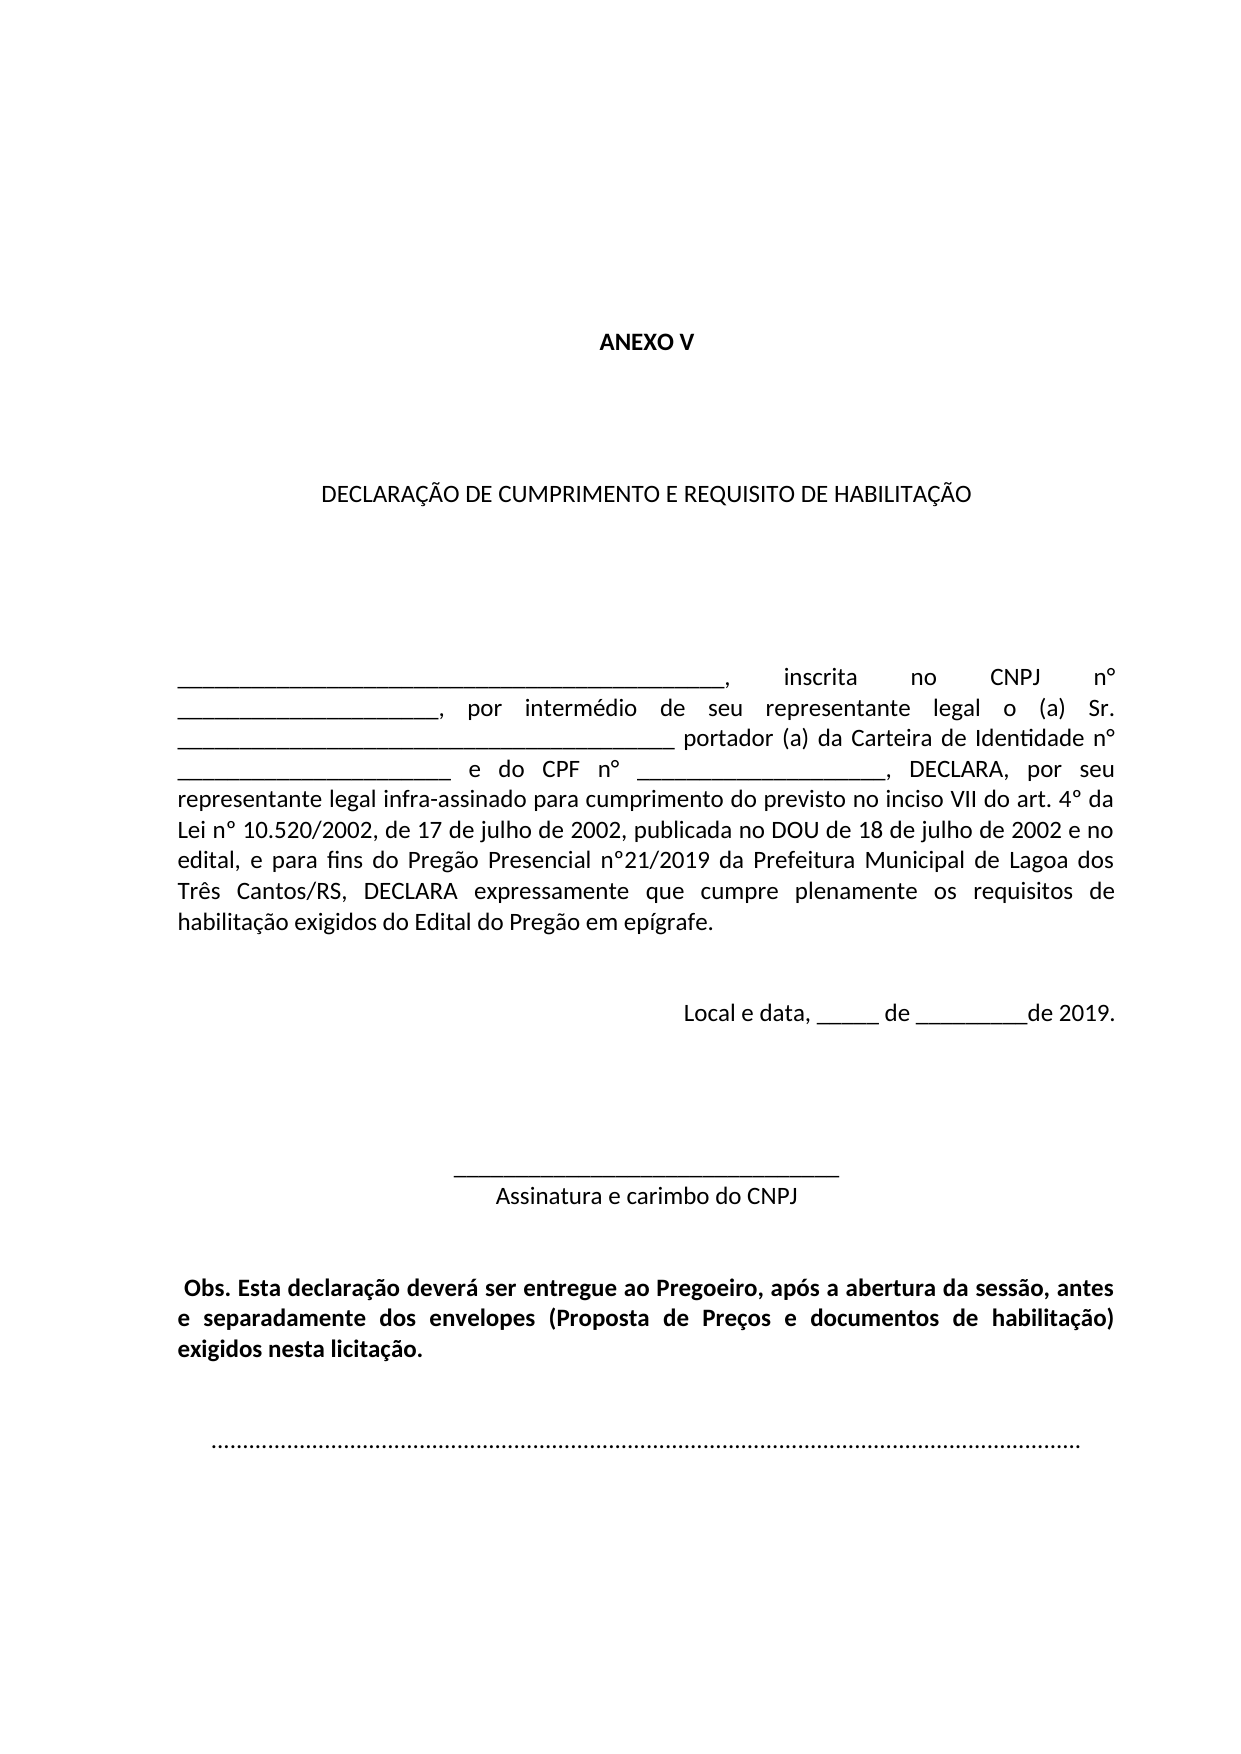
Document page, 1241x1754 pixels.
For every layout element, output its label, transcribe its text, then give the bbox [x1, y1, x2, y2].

text .......................................................................................................................................... [177, 1424, 1116, 1455]
text ____________________________________________, inscrita no CNPJ n° _____________________, por intermédio de seu representante legal o (a) Sr. ________________________________________ portador (a) da Carteira de Identidade n° ______________________ e do CPF n° ____________________, DECLARA, por seu representante legal infra-assinado para cumprimento do previsto no inciso VII do art. 4º da Lei nº 10.520/2002, de 17 de julho de 2002, publicada no DOU de 18 de julho de 2002 e no edital, e para fins do Pregão Presencial nº21/2019 da Prefeitura Municipal de Lagoa dos Três Cantos/RS, DECLARA expressamente que cumpre plenamente os requisitos de habilitação exigidos do Edital do Pregão em epígrafe. [177, 662, 1116, 936]
text _______________________________ [177, 1150, 1116, 1180]
text DECLARAÇÃO DE CUMPRIMENTO E REQUISITO DE HABILITAÇÃO [177, 478, 1116, 509]
text ANEXO V [177, 326, 1116, 356]
text Assinatura e carimbo do CNPJ [177, 1180, 1116, 1211]
text Obs. Esta declaração deverá ser entregue ao Pregoeiro, após a abertura da sessão, antes e separadamente dos envelopes (Proposta de Preços e documentos de habilitação) exigidos nesta licitação. [177, 1272, 1116, 1363]
text Local e data, _____ de _________de 2019. [177, 997, 1116, 1028]
